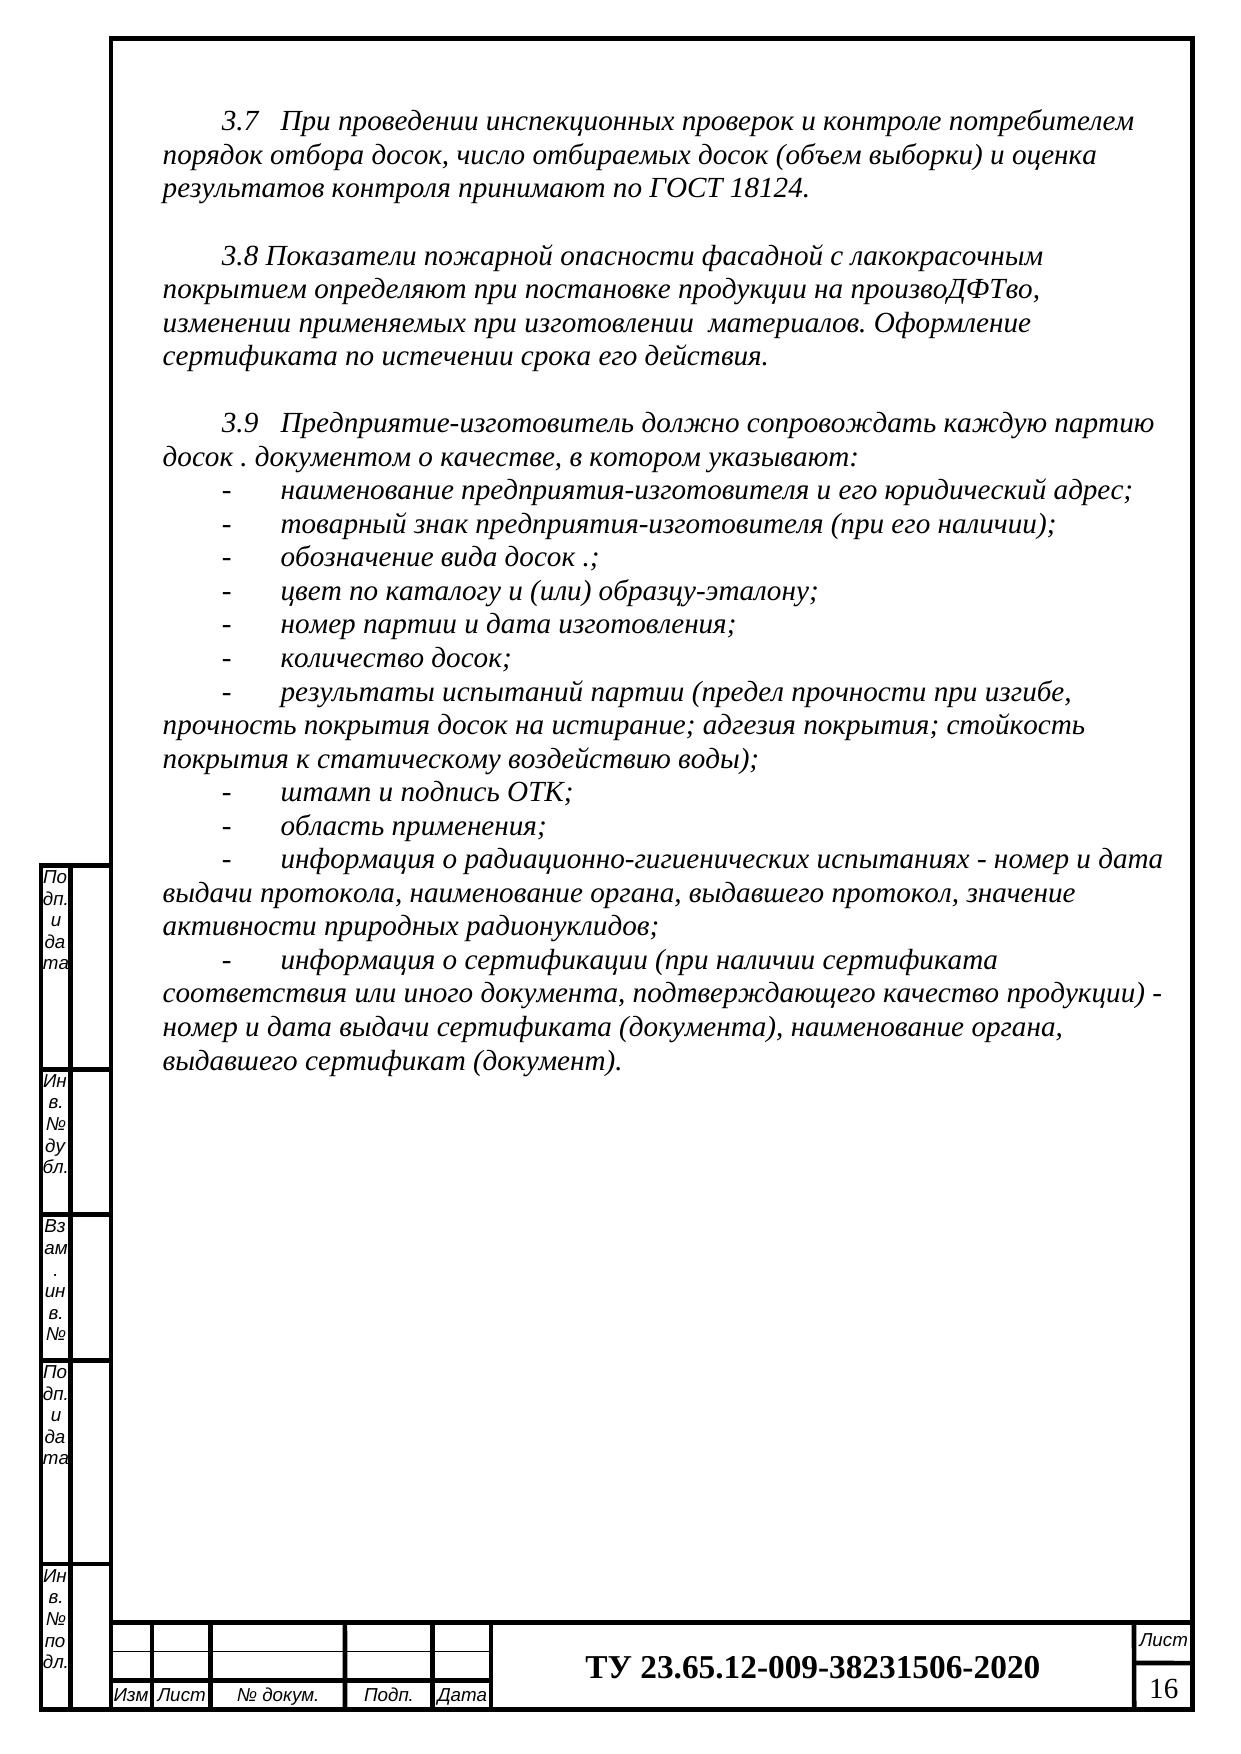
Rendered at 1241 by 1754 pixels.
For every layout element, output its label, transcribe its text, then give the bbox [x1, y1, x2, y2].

text 3.7 При проведении инспекционных проверок и контроле потребителем порядок отбора досок, число отбираемых досок (объем выборки) и оценка результатов контроля принимают по ГОСТ 18124. [162, 103, 1167, 204]
text - наименование предприятия-изготовителя и его юридический адрес; [162, 472, 1167, 506]
text - цвет по каталогу и (или) образцу-эталону; [162, 573, 1167, 607]
text - область применения; [162, 808, 1167, 841]
text - количество досок; [162, 640, 1167, 674]
text - товарный знак предприятия-изготовителя (при его наличии); [162, 506, 1167, 539]
text - результаты испытаний партии (предел прочности при изгибе, прочность покрытия досок на истирание; адгезия покрытия; стойкость покрытия к статическому воздействию воды); [162, 674, 1167, 774]
text - штамп и подпись ОТК; [162, 774, 1167, 808]
text - информация о радиационно-гигиенических испытаниях - номер и дата выдачи протокола, наименование органа, выдавшего протокол, значение активности природных радионуклидов; [162, 841, 1167, 942]
text - обозначение вида досок .; [162, 539, 1167, 573]
text - номер партии и дата изготовления; [162, 607, 1167, 640]
text 3.9 Предприятие-изготовитель должно сопровождать каждую партию досок . документом о качестве, в котором указывают: [162, 405, 1167, 472]
text - информация о сертификации (при наличии сертификата соответствия или иного документа, подтверждающего качество продукции) - номер и дата выдачи сертификата (документа), наименование органа, выдавшего сертификат (документ). [162, 942, 1167, 1076]
text 3.8 Показатели пожарной опасности фасадной с лакокрасочным покрытием определяют при постановке продукции на произвоДФТво, изменении применяемых при изготовлении материалов. Оформление сертификата по истечении срока его действия. [162, 238, 1167, 372]
